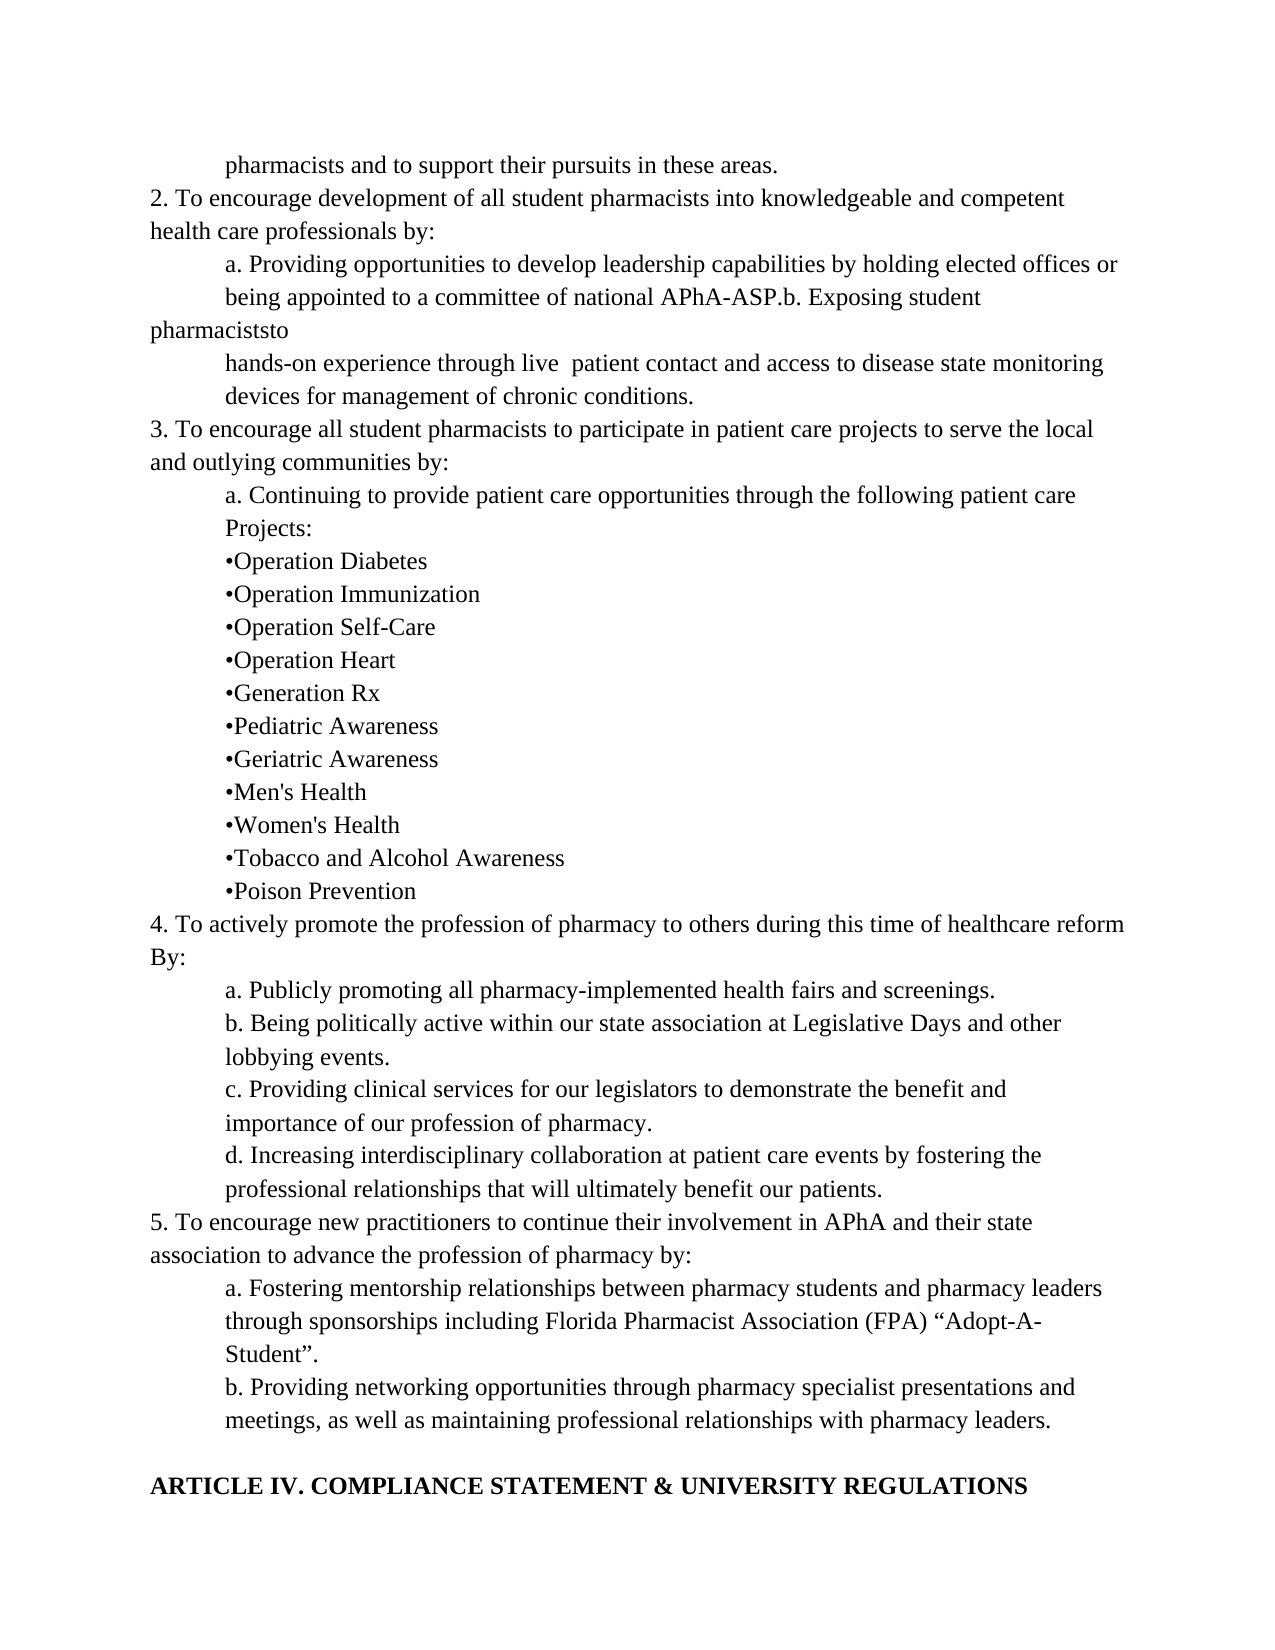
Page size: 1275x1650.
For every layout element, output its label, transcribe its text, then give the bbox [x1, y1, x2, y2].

text b. Providing networking opportunities through pharmacy specialist presentations and [150, 1372, 1125, 1401]
text Projects: [150, 513, 1125, 542]
text ARTICLE IV. COMPLIANCE STATEMENT & UNIVERSITY REGULATIONS [150, 1471, 1125, 1499]
text devices for management of chronic conditions. [150, 381, 1125, 410]
text a. Providing opportunities to develop leadership capabilities by holding elected offices or [150, 249, 1125, 278]
text •Operation Diabetes [150, 546, 1125, 575]
text •Operation Self-Care [150, 612, 1125, 641]
text pharmacists and to support their pursuits in these areas. [150, 150, 1125, 179]
text a. Continuing to provide patient care opportunities through the following patient care [150, 480, 1125, 509]
text •Geriatric Awareness [150, 744, 1125, 773]
text a. Fostering mentorship relationships between pharmacy students and pharmacy leaders [150, 1273, 1125, 1301]
text hands-on experience through live patient contact and access to disease state monitoring [150, 348, 1125, 377]
text •Women's Health [150, 810, 1125, 839]
text •Men's Health [150, 777, 1125, 806]
text •Generation Rx [150, 678, 1125, 707]
text 2. To encourage development of all student pharmacists into knowledgeable and competent [150, 183, 1125, 212]
text 5. To encourage new practitioners to continue their involvement in APhA and their state [150, 1207, 1125, 1235]
text •Poison Prevention [150, 876, 1125, 905]
text 3. To encourage all student pharmacists to participate in patient care projects to serve the local [150, 414, 1125, 443]
text meetings, as well as maintaining professional relationships with pharmacy leaders. [150, 1405, 1125, 1433]
text a. Publicly promoting all pharmacy-implemented health fairs and screenings. [150, 976, 1125, 1004]
text d. Increasing interdisciplinary collaboration at patient care events by fostering the [150, 1141, 1125, 1169]
text association to advance the profession of pharmacy by: [150, 1240, 1125, 1268]
text c. Providing clinical services for our legislators to demonstrate the benefit and [150, 1074, 1125, 1103]
text lobbying events. [150, 1042, 1125, 1070]
text b. Being politically active within our state association at Legislative Days and other [150, 1008, 1125, 1037]
text By: [150, 942, 1125, 971]
text professional relationships that will ultimately benefit our patients. [150, 1174, 1125, 1202]
text •Pediatric Awareness [150, 711, 1125, 740]
text being appointed to a committee of national APhA-ASP.b. Exposing student pharmaciststo [150, 282, 1125, 344]
text •Operation Heart [150, 645, 1125, 674]
text importance of our profession of pharmacy. [150, 1108, 1125, 1136]
text 4. To actively promote the profession of pharmacy to others during this time of healthcare reform [150, 909, 1125, 938]
text •Tobacco and Alcohol Awareness [150, 843, 1125, 872]
text •Operation Immunization [150, 579, 1125, 608]
text Student”. [150, 1339, 1125, 1367]
text and outlying communities by: [150, 447, 1125, 476]
text through sponsorships including Florida Pharmacist Association (FPA) “Adopt-A- [150, 1306, 1125, 1334]
text health care professionals by: [150, 216, 1125, 245]
